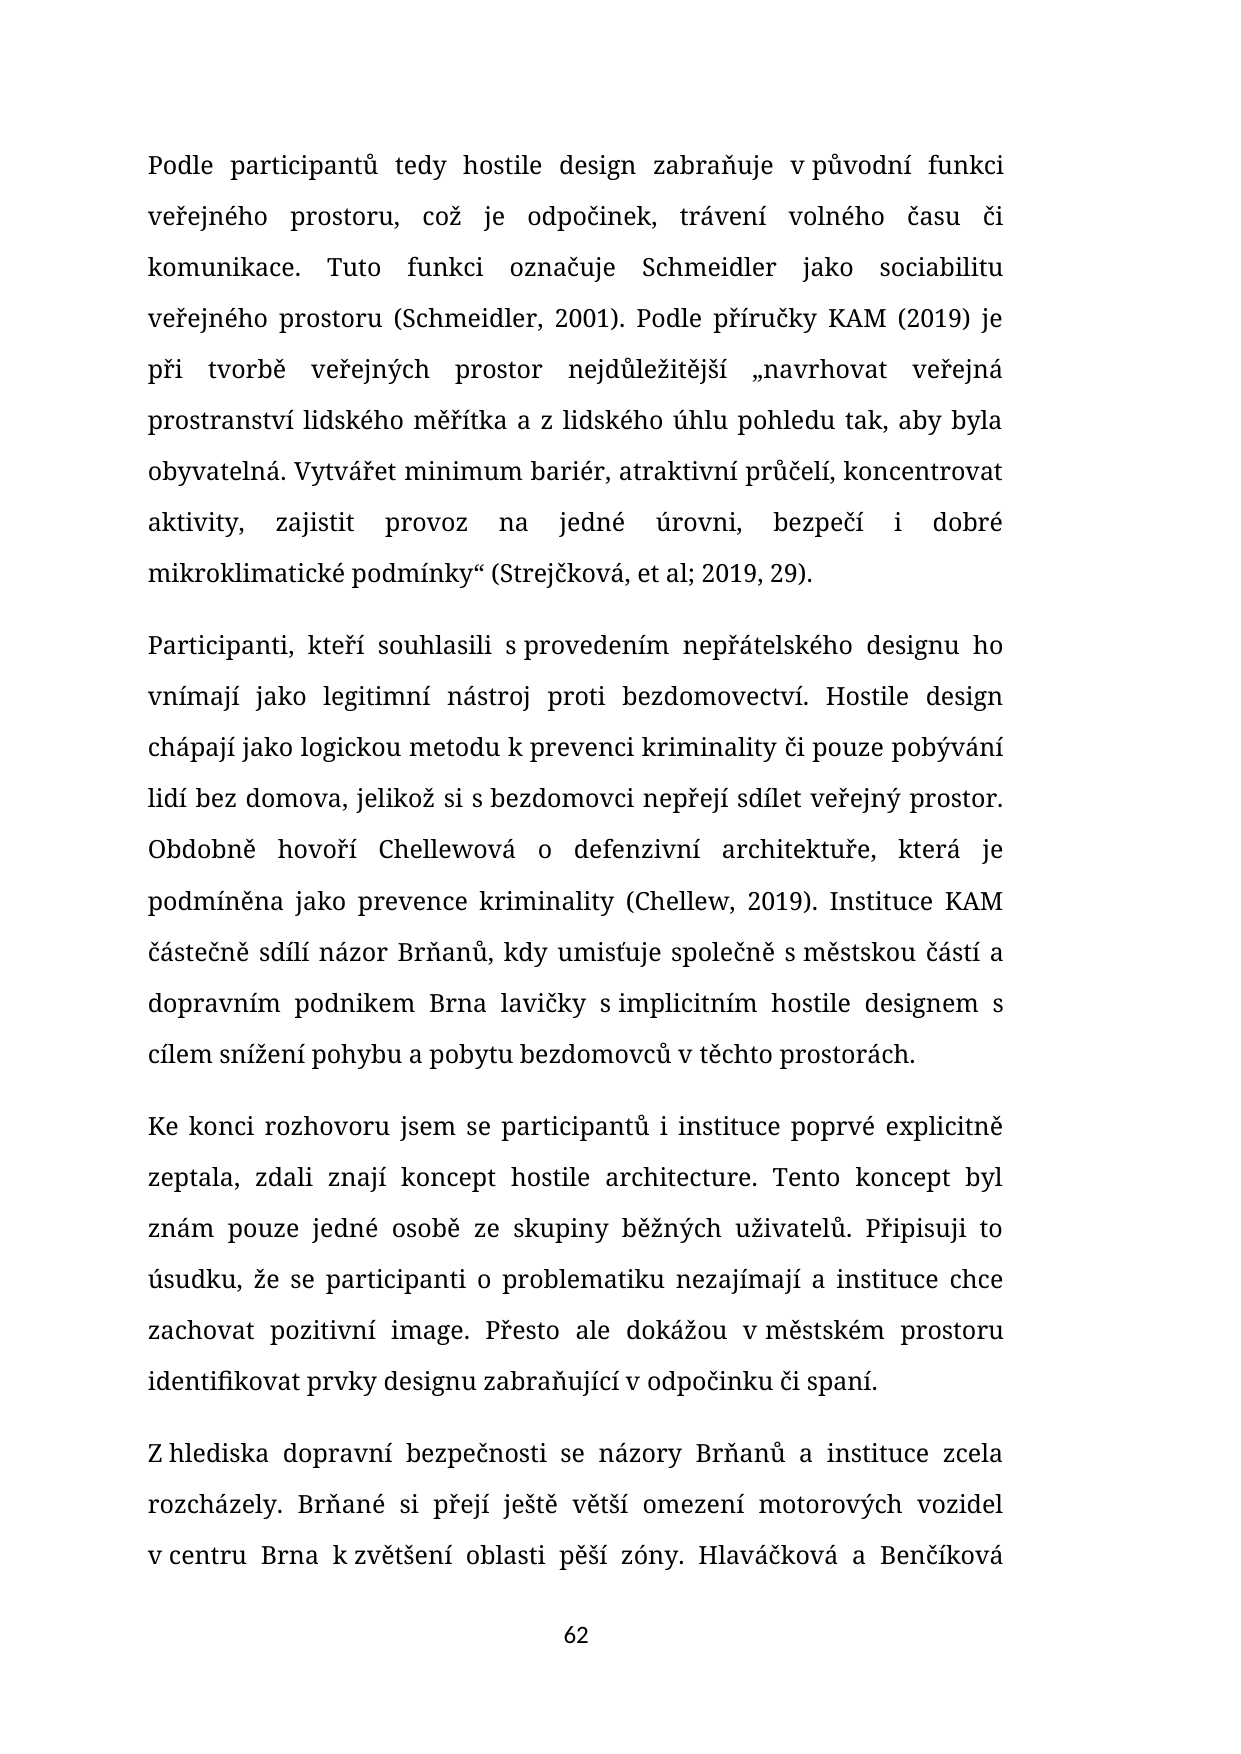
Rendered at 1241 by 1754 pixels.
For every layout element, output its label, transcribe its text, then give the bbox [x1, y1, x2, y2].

text Ke konci rozhovoru jsem se participantů i instituce poprvé explicitně zeptala, zdali znají koncept hostile architecture. Tento koncept byl znám pouze jedné osobě ze skupiny běžných uživatelů. Připisuji to úsudku, že se participanti o problematiku nezajímají a instituce chce zachovat pozitivní image. Přesto ale dokážou v městském prostoru identifikovat prvky designu zabraňující v odpočinku či spaní. [148, 1108, 1004, 1397]
text Podle participantů tedy hostile design zabraňuje v původní funkci veřejného prostoru, což je odpočinek, trávení volného času či komunikace. Tuto funkci označuje Schmeidler jako sociabilitu veřejného prostoru (Schmeidler, 2001). Podle příručky KAM (2019) je při tvorbě veřejných prostor nejdůležitější „navrhovat veřejná prostranství lidského měřítka a z lidského úhlu pohledu tak, aby byla obyvatelná. Vytvářet minimum bariér, atraktivní průčelí, koncentrovat aktivity, zajistit provoz na jedné úrovni, bezpečí i dobré mikroklimatické podmínky“ (Strejčková, et al; 2019, 29). [148, 148, 1004, 590]
text Participanti, kteří souhlasili s provedením nepřátelského designu ho vnímají jako legitimní nástroj proti bezdomovectví. Hostile design chápají jako logickou metodu k prevenci kriminality či pouze pobývání lidí bez domova, jelikož si s bezdomovci nepřejí sdílet veřejný prostor. Obdobně hovoří Chellewová o defenzivní architektuře, která je podmíněna jako prevence kriminality (Chellew, 2019). Instituce KAM částečně sdílí názor Brňanů, kdy umisťuje společně s městskou částí a dopravním podnikem Brna lavičky s implicitním hostile designem s cílem snížení pohybu a pobytu bezdomovců v těchto prostorách. [148, 628, 1004, 1070]
